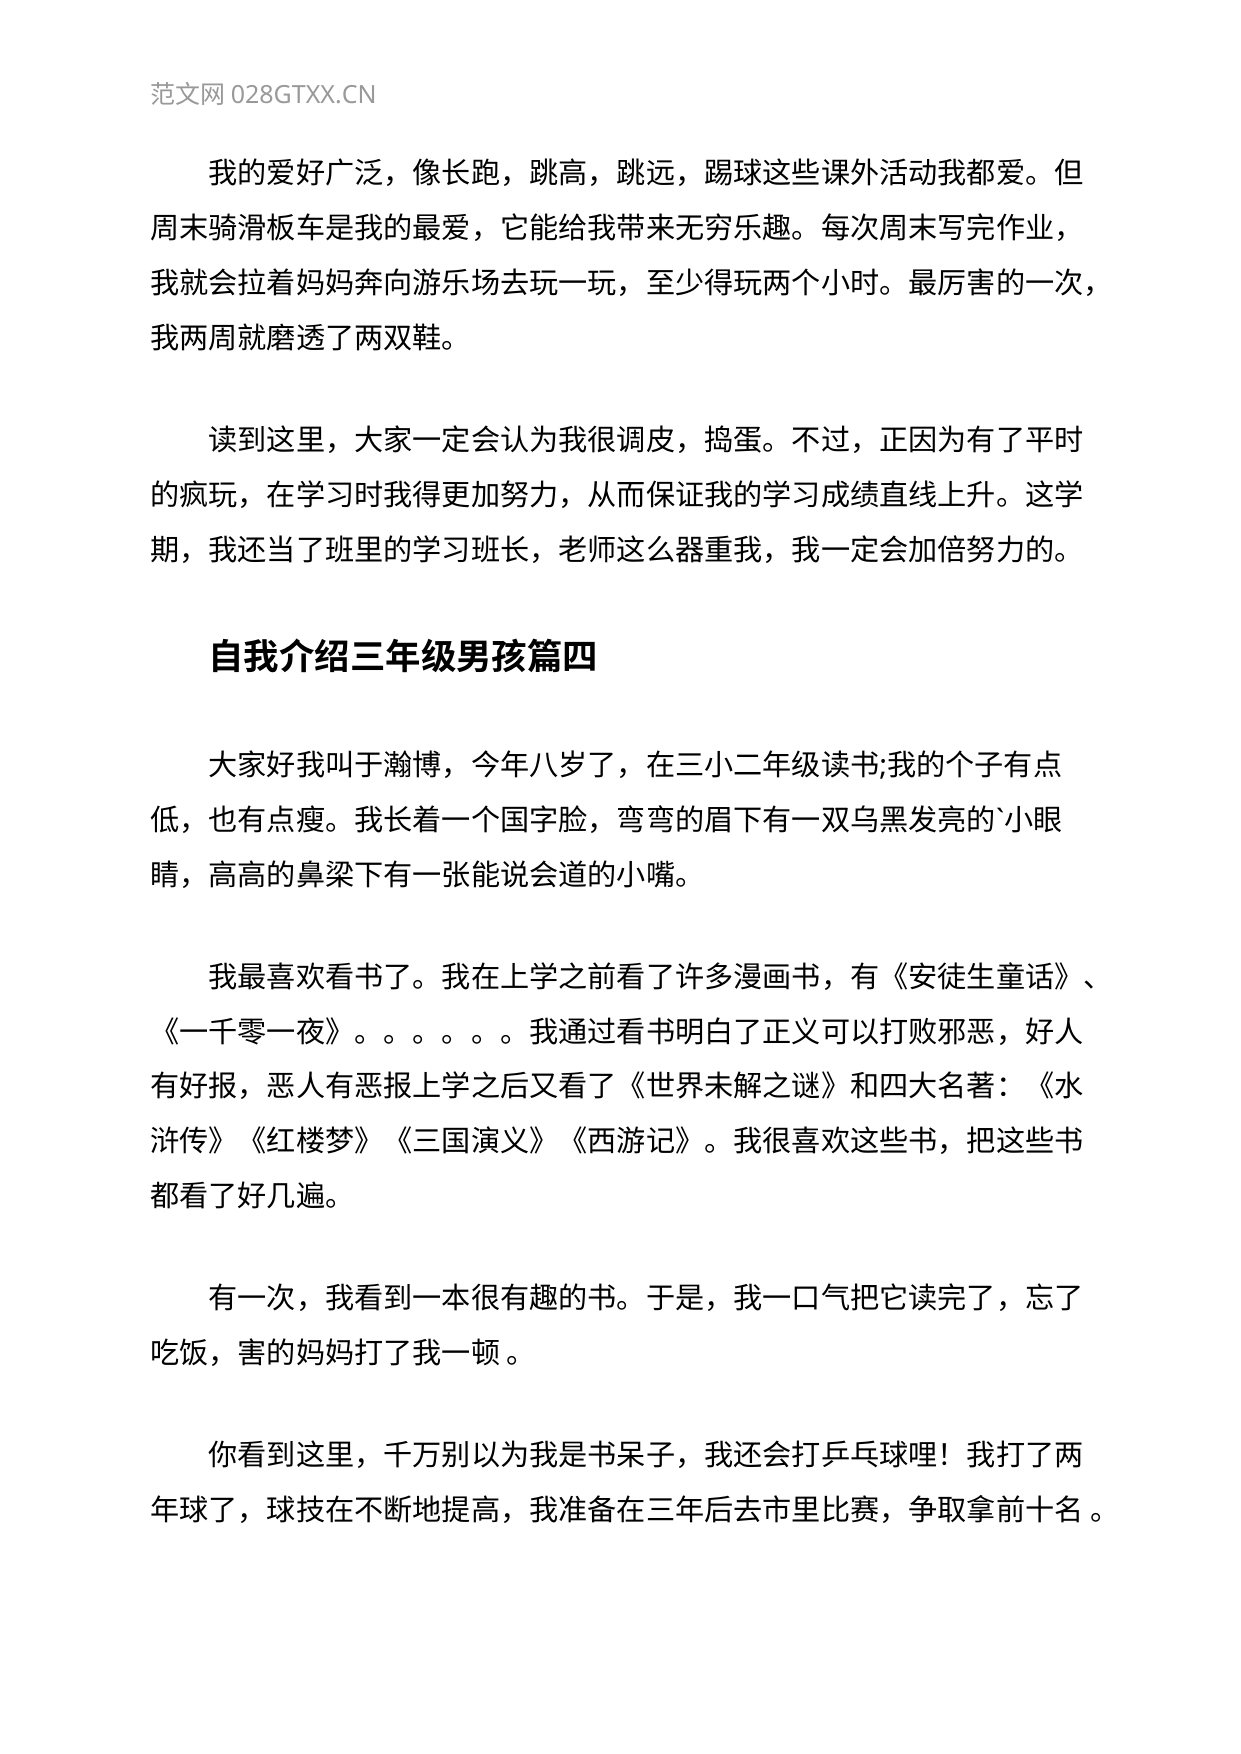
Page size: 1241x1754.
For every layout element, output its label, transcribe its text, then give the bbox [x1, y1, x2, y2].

text 我最喜欢看书了。我在上学之前看了许多漫画书，有《安徒生童话》、《一千零一夜》。。。。。。我通过看书明白了正义可以打败邪恶，好人有好报，恶人有恶报上学之后又看了《世界未解之谜》和四大名著：《水浒传》《红楼梦》《三国演义》《西游记》。我很喜欢这些书，把这些书都看了好几遍。 [150, 953, 1090, 1215]
text 读到这里，大家一定会认为我很调皮，捣蛋。不过，正因为有了平时的疯玩，在学习时我得更加努力，从而保证我的学习成绩直线上升。这学期，我还当了班里的学习班长，老师这么器重我，我一定会加倍努力的。 [150, 416, 1090, 568]
text 我的爱好广泛，像长跑，跳高，跳远，踢球这些课外活动我都爱。但周末骑滑板车是我的最爱，它能给我带来无穷乐趣。每次周末写完作业，我就会拉着妈妈奔向游乐场去玩一玩，至少得玩两个小时。最厉害的一次，我两周就磨透了两双鞋。 [150, 150, 1090, 357]
text 大家好我叫于瀚博，今年八岁了，在三小二年级读书;我的个子有点低，也有点瘦。我长着一个国字脸，弯弯的眉下有一双乌黑发亮的`小眼睛，高高的鼻梁下有一张能说会道的小嘴。 [150, 741, 1090, 894]
text 你看到这里，千万别以为我是书呆子，我还会打乒乓球哩！我打了两年球了，球技在不断地提高，我准备在三年后去市里比赛，争取拿前十名 。 [150, 1431, 1090, 1528]
text 自我介绍三年级男孩篇四 [150, 628, 1090, 679]
text 有一次，我看到一本很有趣的书。于是，我一口气把它读完了，忘了吃饭，害的妈妈打了我一顿 。 [150, 1274, 1090, 1372]
